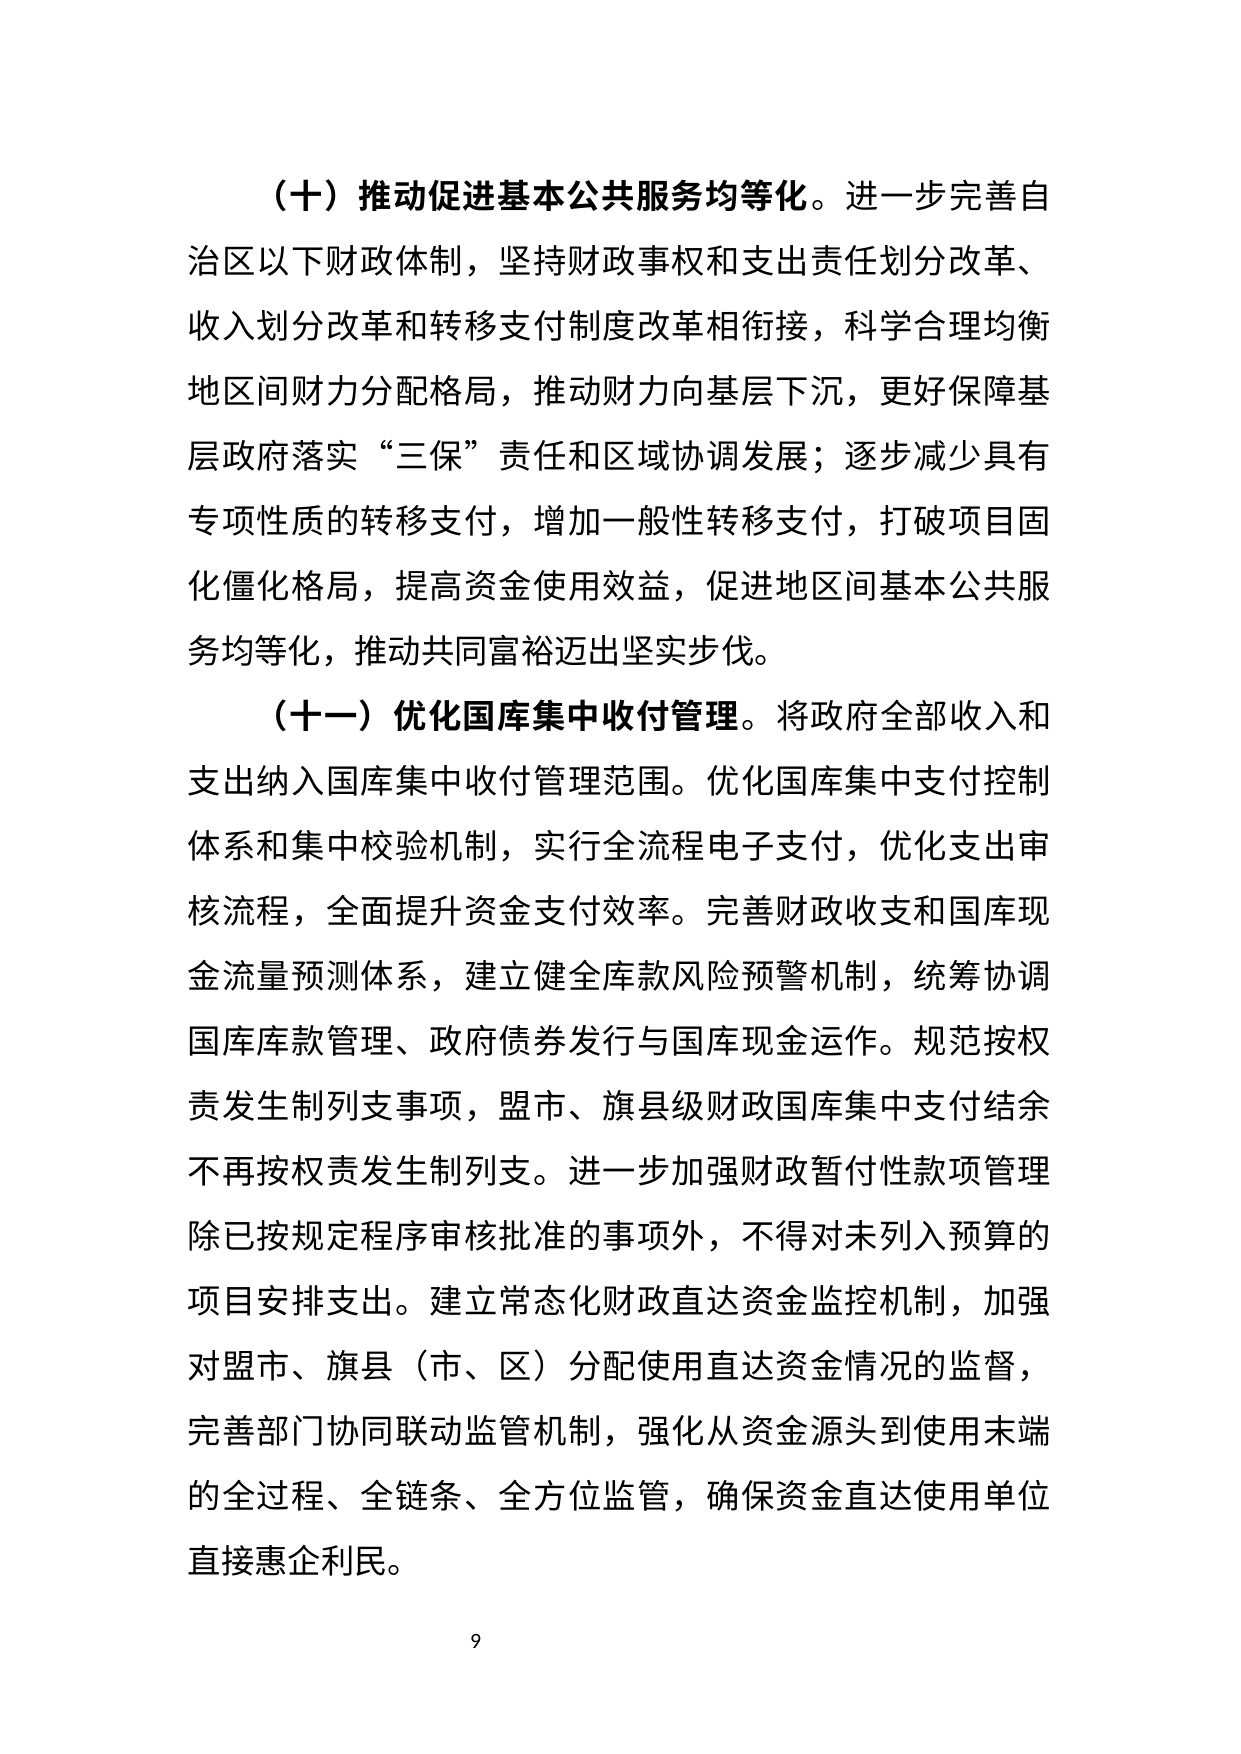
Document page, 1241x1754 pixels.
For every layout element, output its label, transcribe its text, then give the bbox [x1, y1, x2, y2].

text （十一）优化国库集中收付管理。将政府全部收入和支出纳入国库集中收付管理范围。优化国库集中支付控制体系和集中校验机制，实行全流程电子支付，优化支出审核流程，全面提升资金支付效率。完善财政收支和国库现金流量预测体系，建立健全库款风险预警机制，统筹协调国库库款管理、政府债券发行与国库现金运作。规范按权责发生制列支事项，盟市、旗县级财政国库集中支付结余不再按权责发生制列支。进一步加强财政暂付性款项管理，除已按规定程序审核批准的事项外，不得对未列入预算的项目安排支出。建立常态化财政直达资金监控机制，加强对盟市、旗县（市、区）分配使用直达资金情况的监督，完善部门协同联动监管机制，强化从资金源头到使用末端的全过程、全链条、全方位监管，确保资金直达使用单位、直接惠企利民。 [187, 682, 1053, 1592]
text （十）推动促进基本公共服务均等化。进一步完善自治区以下财政体制，坚持财政事权和支出责任划分改革、收入划分改革和转移支付制度改革相衔接，科学合理均衡地区间财力分配格局，推动财力向基层下沉，更好保障基层政府落实“三保”责任和区域协调发展；逐步减少具有专项性质的转移支付，增加一般性转移支付，打破项目固化僵化格局，提高资金使用效益，促进地区间基本公共服务均等化，推动共同富裕迈出坚实步伐。 [187, 162, 1053, 682]
